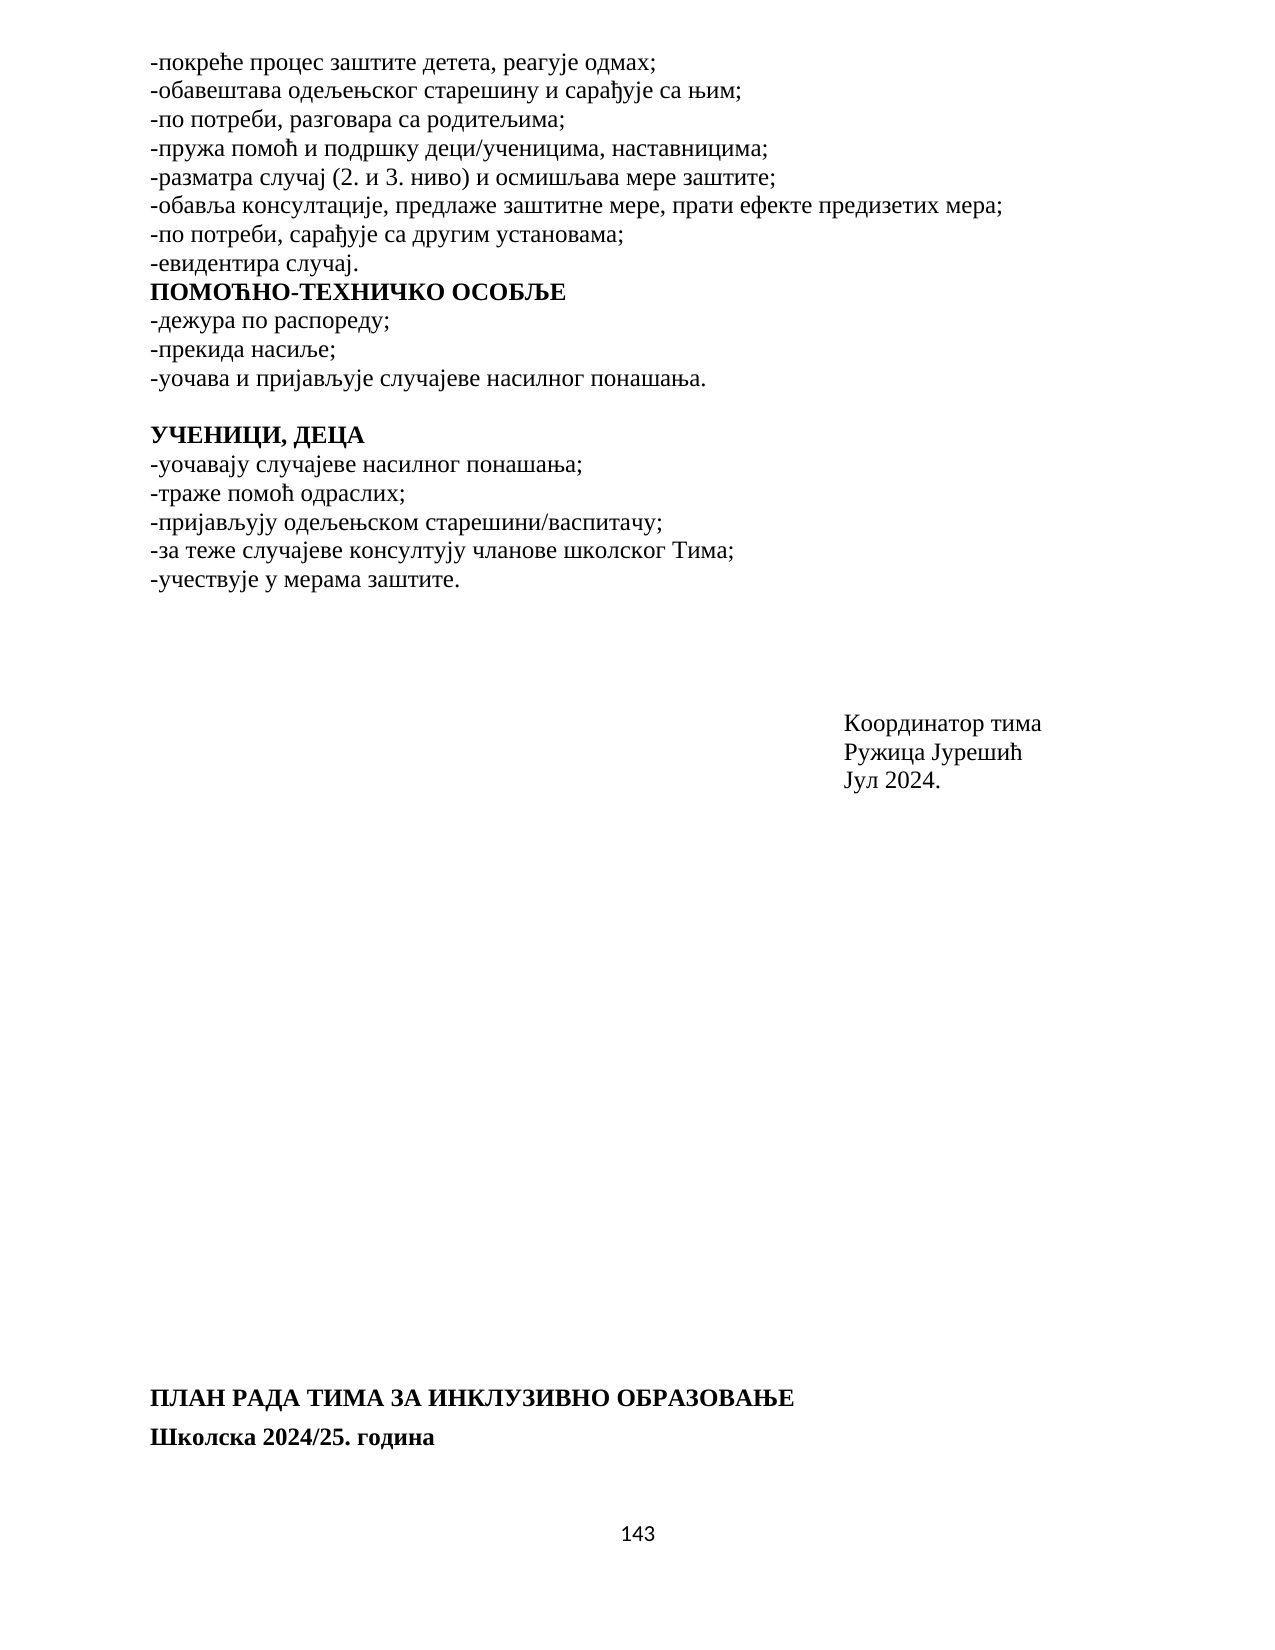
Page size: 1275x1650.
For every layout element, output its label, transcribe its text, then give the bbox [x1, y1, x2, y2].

text Школска 2024/25. година [150, 1422, 1125, 1451]
text -уочавају случајеве насилног понашања; [150, 449, 1125, 478]
text -за теже случајеве консултују чланове школског Тима; [150, 536, 1125, 564]
text -прекида насиље; [150, 334, 1125, 363]
text ПЛАН РАДА ТИМА ЗА ИНКЛУЗИВНО ОБРАЗОВАЊЕ [150, 1383, 1125, 1412]
text Ружица Јурешић [150, 737, 1125, 766]
text -евидентира случај. [150, 248, 1125, 277]
text УЧЕНИЦИ, ДЕЦА [150, 421, 1125, 449]
text -обавештава одељењског старешину и сарађује са њим; [150, 76, 1125, 104]
text -пружа помоћ и подршку деци/ученицима, наставницима; [150, 133, 1125, 162]
text ПОМОЋНО-ТЕХНИЧКО ОСОБЉЕ [150, 277, 1125, 306]
text -дежура по распореду; [150, 306, 1125, 334]
text -уочава и пријављује случајеве насилног понашања. [150, 363, 1125, 392]
text Јул 2024. [150, 766, 1125, 794]
text -покреће процес заштите детета, реагује одмах; [150, 47, 1125, 76]
text -по потреби, разговара са родитељима; [150, 104, 1125, 133]
text -учествује у мерама заштите. [150, 564, 1125, 593]
text -по потреби, сарађује са другим установама; [150, 219, 1125, 248]
text -обавља консултације, предлаже заштитне мере, прати ефекте предизетих мера; [150, 191, 1125, 219]
text -траже помоћ одраслих; [150, 478, 1125, 507]
text -пријављују одељењском старешини/васпитачу; [150, 507, 1125, 536]
text -разматра случај (2. и 3. ниво) и осмишљава мере заштите; [150, 162, 1125, 191]
text Координатор тима [150, 708, 1125, 737]
